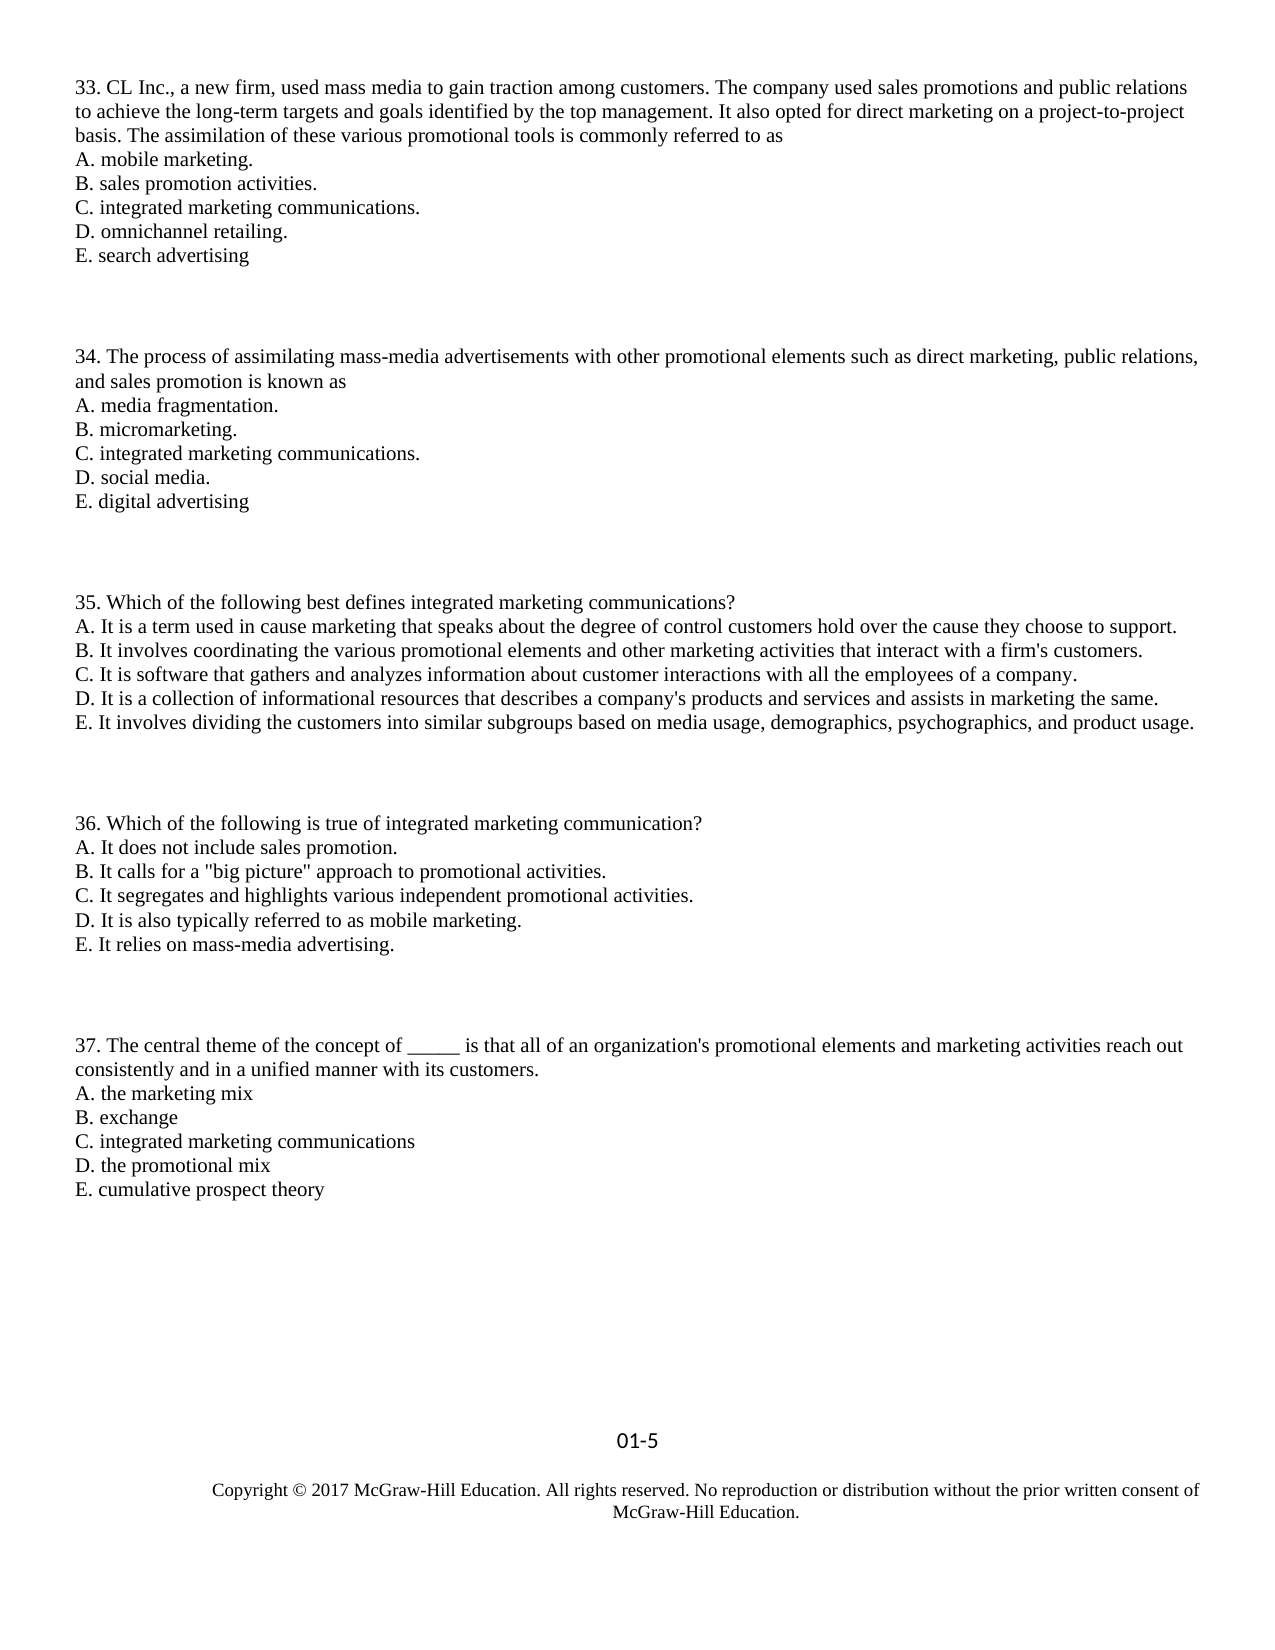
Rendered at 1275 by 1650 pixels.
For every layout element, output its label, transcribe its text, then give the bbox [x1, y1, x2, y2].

text 35. Which of the following best defines integrated marketing communications? A. It is a term used in cause marketing that speaks about the degree of control customers hold over the cause they choose to support. B. It involves coordinating the various promotional elements and other marketing activities that interact with a firm's customers. C. It is software that gathers and analyzes information about customer interactions with all the employees of a company. D. It is a collection of informational resources that describes a company's products and services and assists in marketing the same. E. It involves dividing the customers into similar subgroups based on media usage, demographics, psychographics, and product usage. [75, 590, 1200, 734]
text 36. Which of the following is true of integrated marketing communication? A. It does not include sales promotion. B. It calls for a "big picture" approach to promotional activities. C. It segregates and highlights various independent promotional activities. D. It is also typically referred to as mobile marketing. E. It relies on mass-media advertising. [75, 811, 1200, 956]
text 34. The process of assimilating mass-media advertisements with other promotional elements such as direct marketing, public relations, and sales promotion is known as A. media fragmentation. B. micromarketing. C. integrated marketing communications. D. social media. E. digital advertising [75, 344, 1200, 513]
text 33. CL Inc., a new firm, used mass media to gain traction among customers. The company used sales promotions and public relations to achieve the long-term targets and goals identified by the top management. It also opted for direct marketing on a project-to-project basis. The assimilation of these various promotional tools is commonly referred to as A. mobile marketing. B. sales promotion activities. C. integrated marketing communications. D. omnichannel retailing. E. search advertising [75, 75, 1200, 267]
text 37. The central theme of the concept of _____ is that all of an organization's promotional elements and marketing activities reach out consistently and in a unified manner with its customers. A. the marketing mix B. exchange C. integrated marketing communications D. the promotional mix E. cumulative prospect theory [75, 1033, 1200, 1201]
